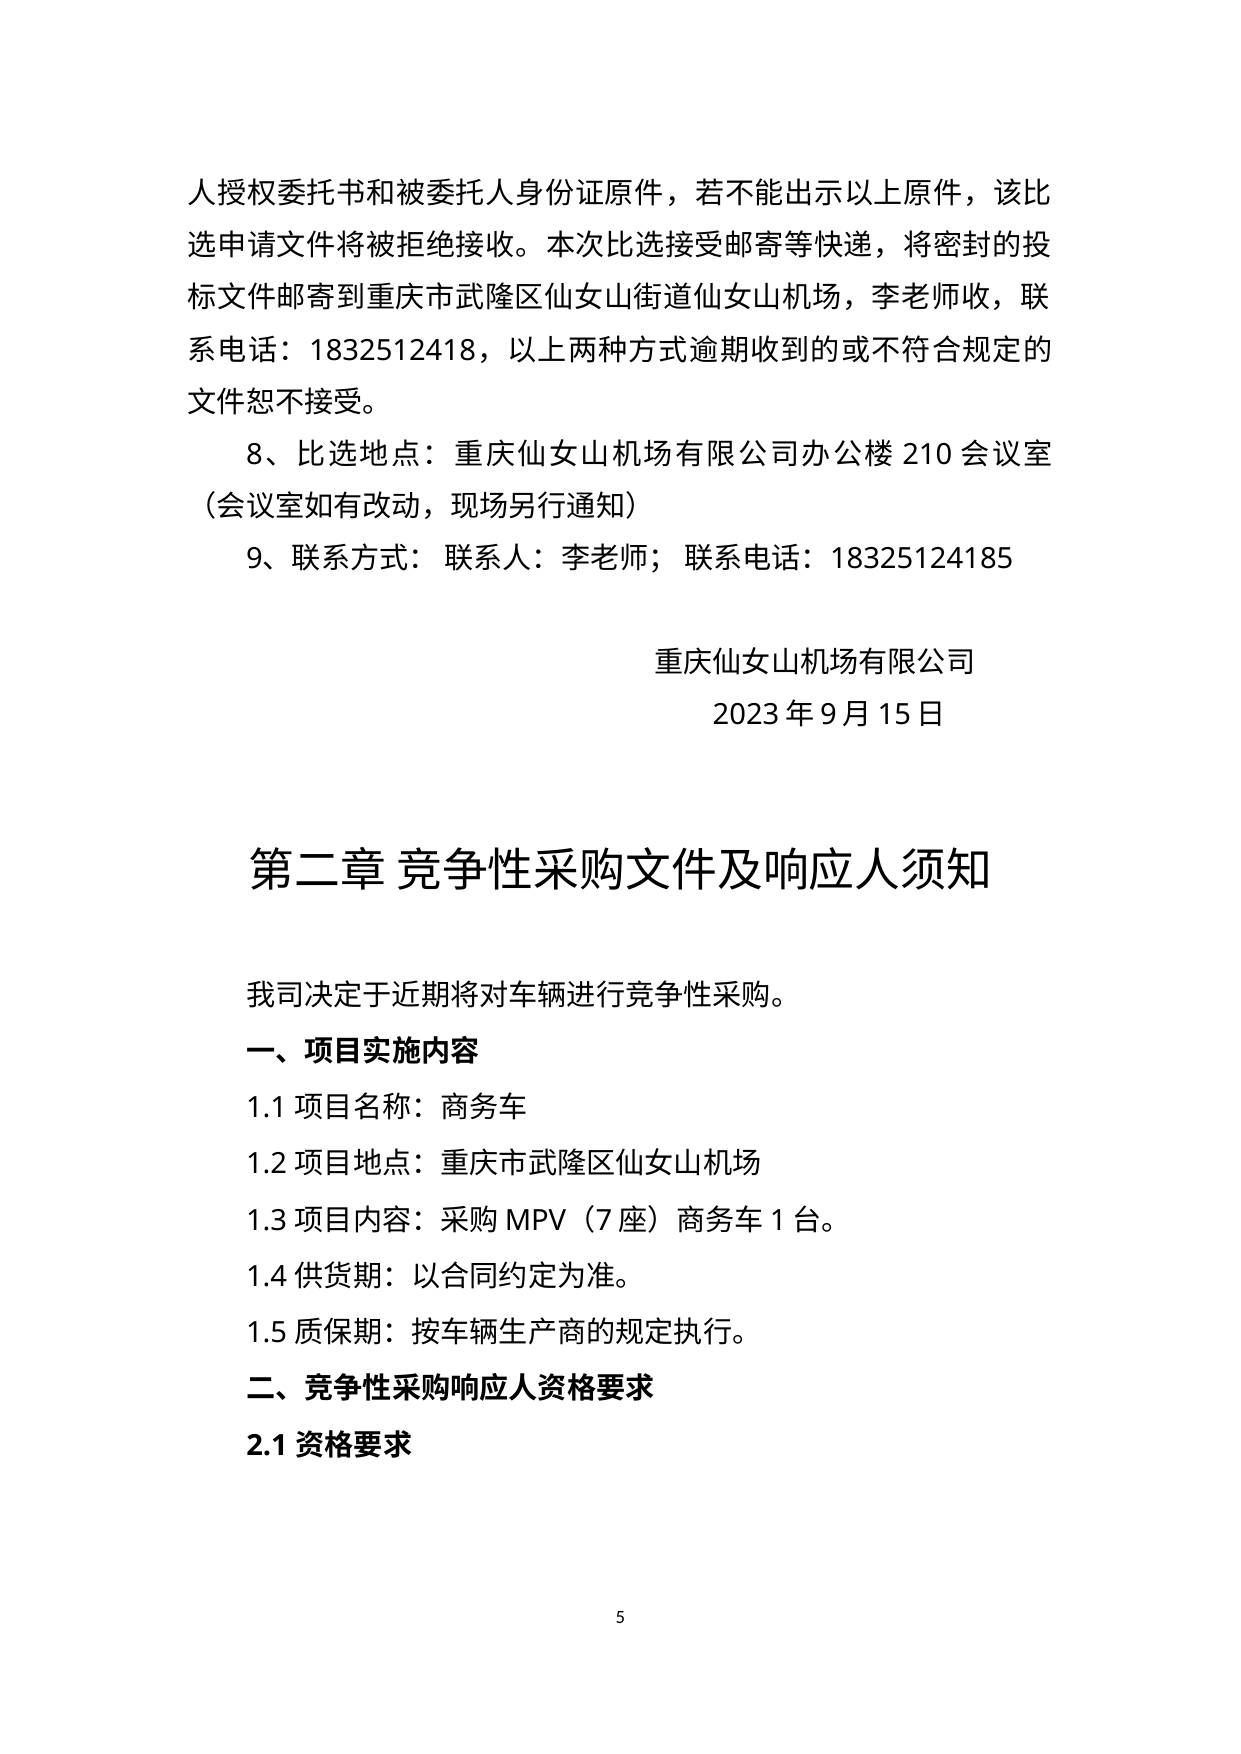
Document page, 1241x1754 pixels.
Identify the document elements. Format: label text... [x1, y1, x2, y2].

text 1.5 质保期：按车辆生产商的规定执行。 [187, 1297, 1053, 1354]
text 8、比选地点：重庆仙女山机场有限公司办公楼210会议室（会议室如有改动，现场另行通知） [187, 422, 1053, 527]
text 9、联系方式： 联系人：李老师； 联系电话：18325124185 [187, 527, 1053, 579]
text 二、竞争性采购响应人资格要求 [187, 1354, 1053, 1410]
text 1.2 项目地点：重庆市武隆区仙女山机场 [187, 1129, 1053, 1185]
title 第二章 竞争性采购文件及响应人须知 [187, 841, 1053, 897]
text 2023年9月15日 [187, 683, 1053, 735]
text 2.1 资格要求 [187, 1410, 1053, 1466]
text 1.4 供货期：以合同约定为准。 [187, 1241, 1053, 1297]
text 1.1 项目名称：商务车 [187, 1072, 1053, 1129]
text 重庆仙女山机场有限公司 [187, 631, 1053, 683]
text 我司决定于近期将对车辆进行竞争性采购。 [187, 960, 1053, 1016]
text 1.3 项目内容：采购MPV（7座）商务车1台。 [187, 1185, 1053, 1241]
text 一、项目实施内容 [187, 1016, 1053, 1072]
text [187, 162, 1053, 422]
